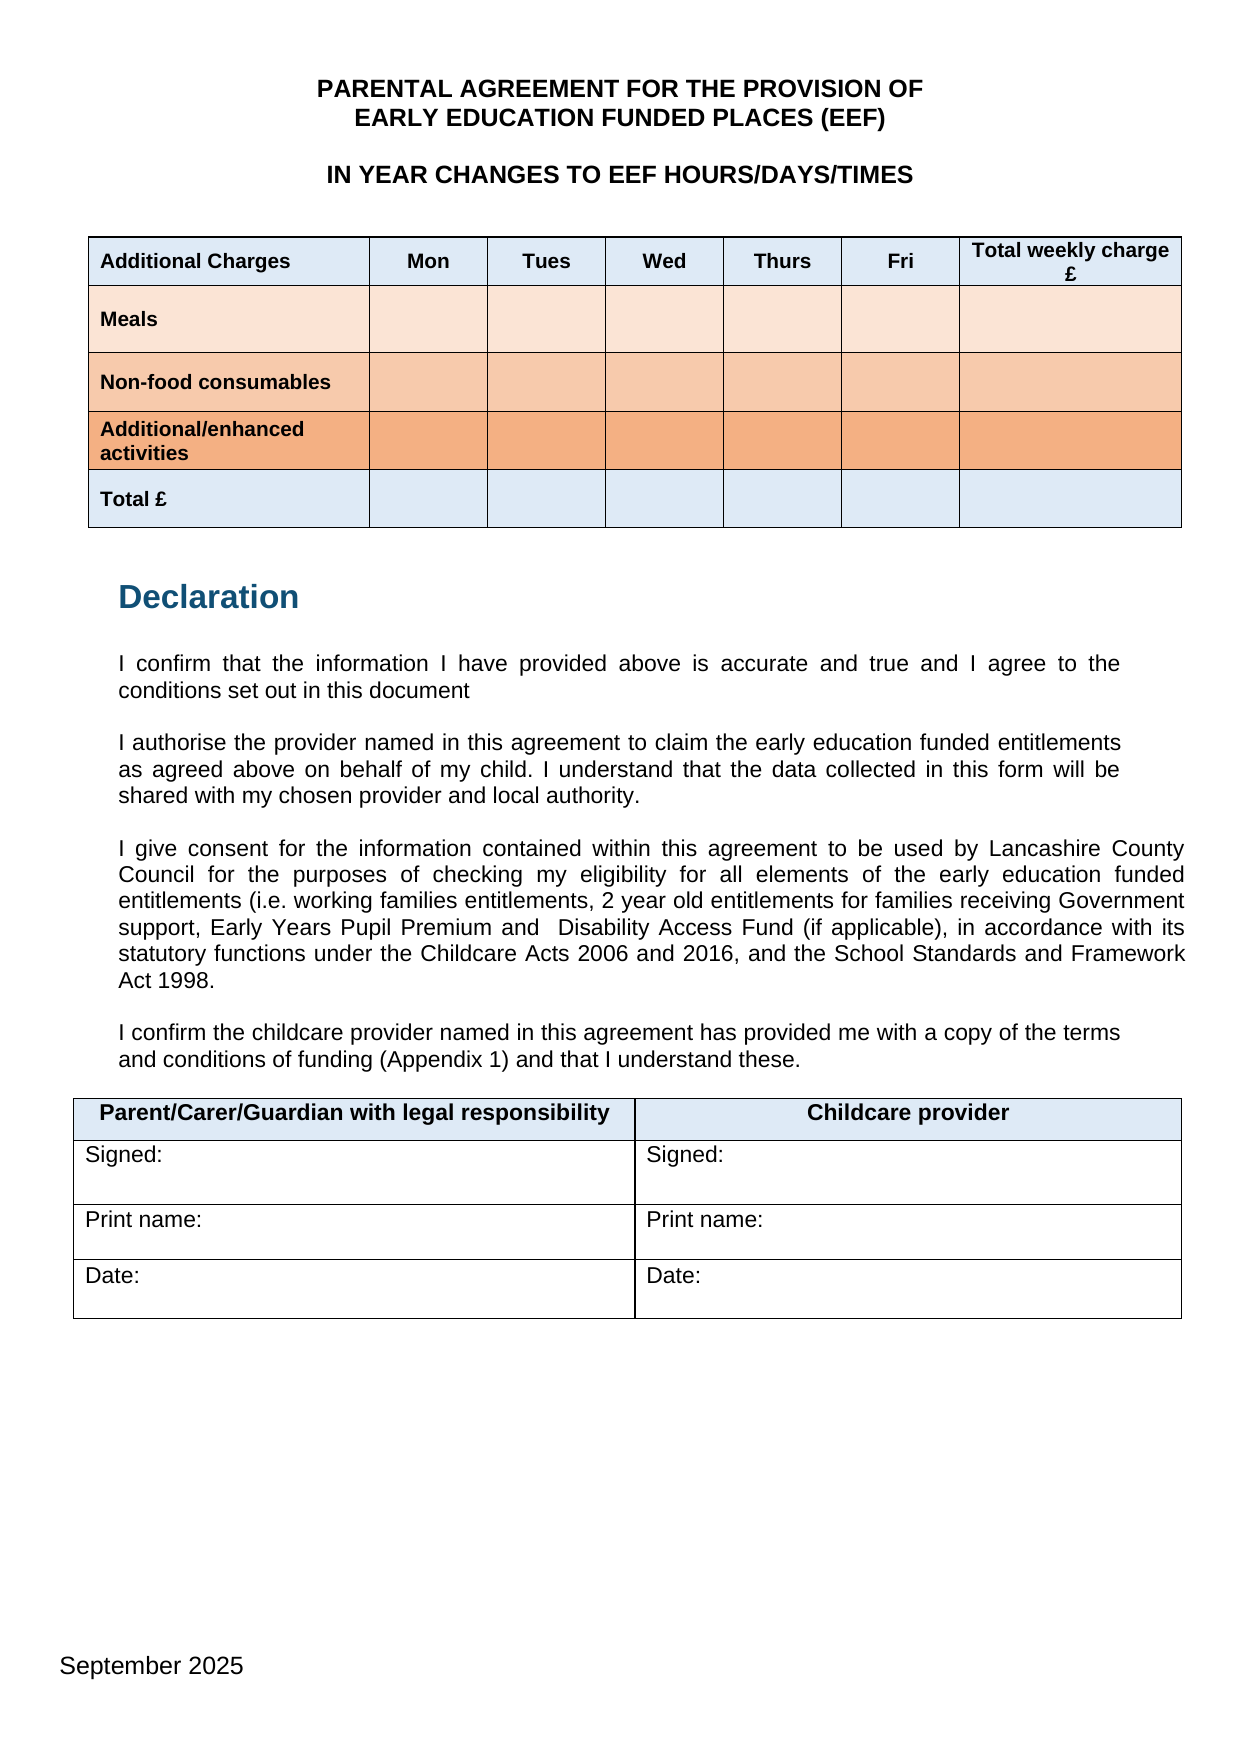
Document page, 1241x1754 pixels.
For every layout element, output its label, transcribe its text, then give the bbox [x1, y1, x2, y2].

table_cell Signed: [636, 1141, 1181, 1204]
table_cell Date: [636, 1260, 1181, 1318]
table_cell Non-food consumables [89, 353, 369, 411]
table_cell [724, 353, 841, 411]
table_header Total weekly charge £ [960, 238, 1181, 285]
table_header Tues [488, 238, 605, 285]
table_cell [606, 353, 723, 411]
table_cell [370, 412, 487, 469]
table_header Mon [370, 238, 487, 285]
table_cell [842, 470, 959, 527]
table_cell [960, 353, 1181, 411]
table_cell [842, 412, 959, 469]
table_header Childcare provider [636, 1099, 1181, 1140]
table_cell Print name: [636, 1205, 1181, 1259]
table_cell [370, 353, 487, 411]
table_cell [488, 286, 605, 352]
table_cell [724, 286, 841, 352]
table_header Wed [606, 238, 723, 285]
text Declaration [118, 577, 1122, 616]
table_cell Additional/enhanced activities [89, 412, 369, 469]
table_header Fri [842, 238, 959, 285]
table_header Thurs [724, 238, 841, 285]
text I confirm the childcare provider named in this agreement has provided me with a copy of the terms and conditions of funding (Appendix 1) and that I understand these. [118, 1019, 1122, 1072]
table_cell Meals [89, 286, 369, 352]
text I give consent for the information contained within this agreement to be used by Lancashire County Council for the purposes of checking my eligibility for all elements of the early education funded entitlements (i.e. working families entitlements, 2 year old entitlements for families receiving Government support, Early Years Pupil Premium and Disability Access Fund (if applicable), in accordance with its statutory functions under the Childcare Acts 2006 and 2016, and the School Standards and Framework Act 1998. [118, 835, 1186, 993]
table_cell [842, 286, 959, 352]
table_cell [960, 286, 1181, 352]
table_cell [606, 412, 723, 469]
table_cell [606, 470, 723, 527]
text I confirm that the information I have provided above is accurate and true and I agree to the conditions set out in this document [118, 650, 1122, 703]
table_cell [488, 353, 605, 411]
table_cell [488, 412, 605, 469]
table_cell [960, 412, 1181, 469]
table_header Additional Charges [89, 238, 369, 285]
table_cell [842, 353, 959, 411]
text I authorise the provider named in this agreement to claim the early education funded entitlements as agreed above on behalf of my child. I understand that the data collected in this form will be shared with my chosen provider and local authority. [118, 729, 1122, 808]
table_cell [488, 470, 605, 527]
table_cell [960, 470, 1181, 527]
table_cell Total £ [89, 470, 369, 527]
table_cell [606, 286, 723, 352]
table_cell [724, 412, 841, 469]
table_cell [724, 470, 841, 527]
table_cell Date: [74, 1260, 634, 1318]
table_header Parent/Carer/Guardian with legal responsibility [74, 1099, 634, 1140]
table_cell [370, 470, 487, 527]
table_cell Signed: [74, 1141, 634, 1204]
table_cell [370, 286, 487, 352]
table_cell Print name: [74, 1205, 634, 1259]
